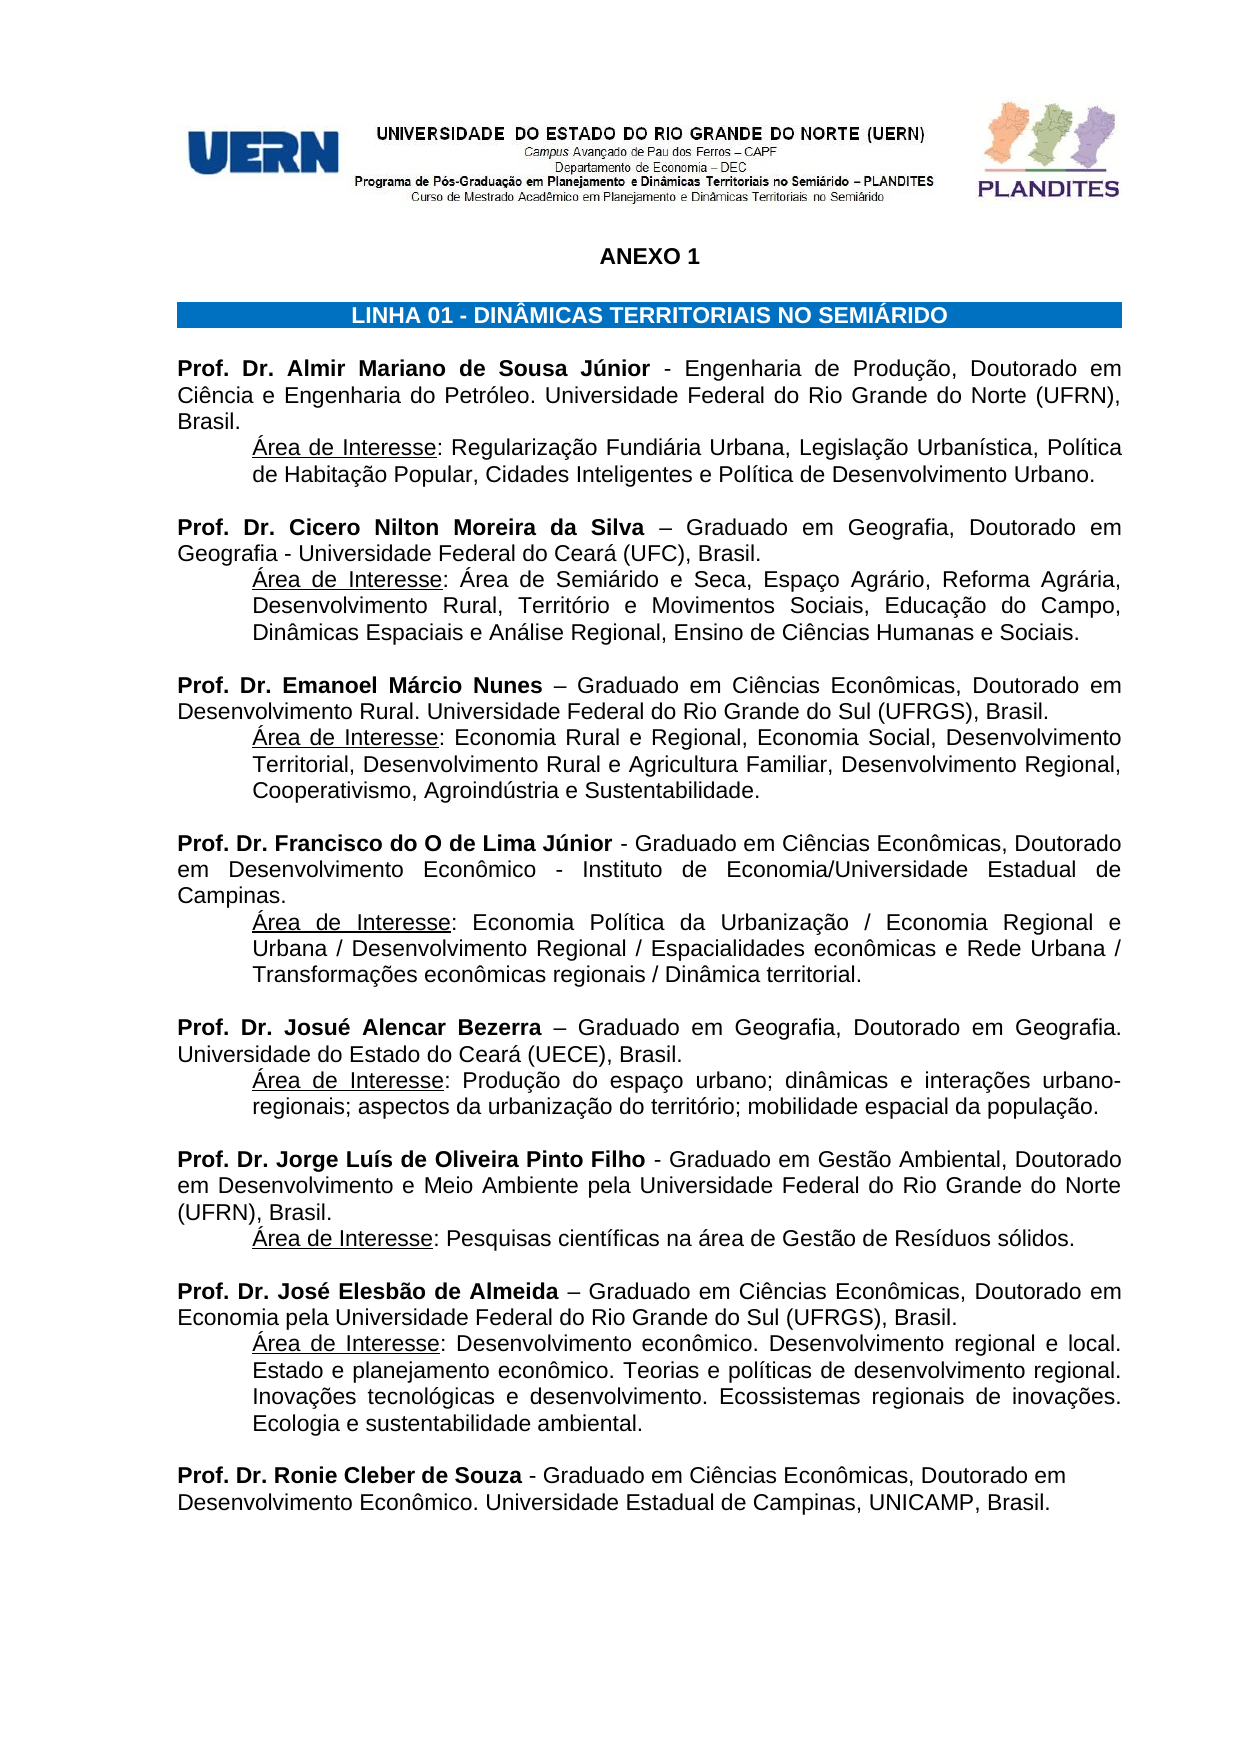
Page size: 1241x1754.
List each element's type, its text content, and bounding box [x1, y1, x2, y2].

text Prof. Dr. Josué Alencar Bezerra – Graduado em Geografia, Doutorado em Geografia. Universidade do Estado do Ceará (UECE), Brasil. [177, 1014, 1122, 1067]
text Área de Interesse: Economia Política da Urbanização / Economia Regional e Urbana / Desenvolvimento Regional / Espacialidades econômicas e Rede Urbana / Transformações econômicas regionais / Dinâmica territorial. [252, 909, 1122, 988]
text Prof. Dr. Cicero Nilton Moreira da Silva – Graduado em Geografia, Doutorado em Geografia - Universidade Federal do Ceará (UFC), Brasil. [177, 513, 1122, 566]
text Área de Interesse: Área de Semiárido e Seca, Espaço Agrário, Reforma Agrária, Desenvolvimento Rural, Território e Movimentos Sociais, Educação do Campo, Dinâmicas Espaciais e Análise Regional, Ensino de Ciências Humanas e Sociais. [252, 566, 1122, 645]
text Prof. Dr. Ronie Cleber de Souza - Graduado em Ciências Econômicas, Doutorado em Desenvolvimento Econômico. Universidade Estadual de Campinas, UNICAMP, Brasil. [177, 1462, 1122, 1515]
text Prof. Dr. Jorge Luís de Oliveira Pinto Filho - Graduado em Gestão Ambiental, Doutorado em Desenvolvimento e Meio Ambiente pela Universidade Federal do Rio Grande do Norte (UFRN), Brasil. [177, 1146, 1122, 1225]
text Prof. Dr. Francisco do O de Lima Júnior - Graduado em Ciências Econômicas, Doutorado em Desenvolvimento Econômico - Instituto de Economia/Universidade Estadual de Campinas. [177, 830, 1122, 909]
text Área de Interesse: Desenvolvimento econômico. Desenvolvimento regional e local. Estado e planejamento econômico. Teorias e políticas de desenvolvimento regional. Inovações tecnológicas e desenvolvimento. Ecossistemas regionais de inovações. Ecologia e sustentabilidade ambiental. [252, 1330, 1122, 1436]
text Área de Interesse: Pesquisas científicas na área de Gestão de Resíduos sólidos. [252, 1225, 1122, 1251]
text Área de Interesse: Regularização Fundiária Urbana, Legislação Urbanística, Política de Habitação Popular, Cidades Inteligentes e Política de Desenvolvimento Urbano. [252, 434, 1122, 487]
text Área de Interesse: Economia Rural e Regional, Economia Social, Desenvolvimento Territorial, Desenvolvimento Rural e Agricultura Familiar, Desenvolvimento Regional, Cooperativismo, Agroindústria e Sustentabilidade. [252, 724, 1122, 803]
text Área de Interesse: Produção do espaço urbano; dinâmicas e interações urbano-regionais; aspectos da urbanização do território; mobilidade espacial da população. [252, 1067, 1122, 1119]
picture [177, 97, 1123, 214]
text Prof. Dr. Emanoel Márcio Nunes – Graduado em Ciências Econômicas, Doutorado em Desenvolvimento Rural. Universidade Federal do Rio Grande do Sul (UFRGS), Brasil. [177, 672, 1122, 724]
text Prof. Dr. José Elesbão de Almeida – Graduado em Ciências Econômicas, Doutorado em Economia pela Universidade Federal do Rio Grande do Sul (UFRGS), Brasil. [177, 1278, 1122, 1330]
text ANEXO 1 [177, 243, 1122, 269]
subtitle LINHA 01 - DINÂMICAS TERRITORIAIS NO SEMIÁRIDO [177, 302, 1122, 328]
text Prof. Dr. Almir Mariano de Sousa Júnior - Engenharia de Produção, Doutorado em Ciência e Engenharia do Petróleo. Universidade Federal do Rio Grande do Norte (UFRN), Brasil. [177, 355, 1122, 434]
